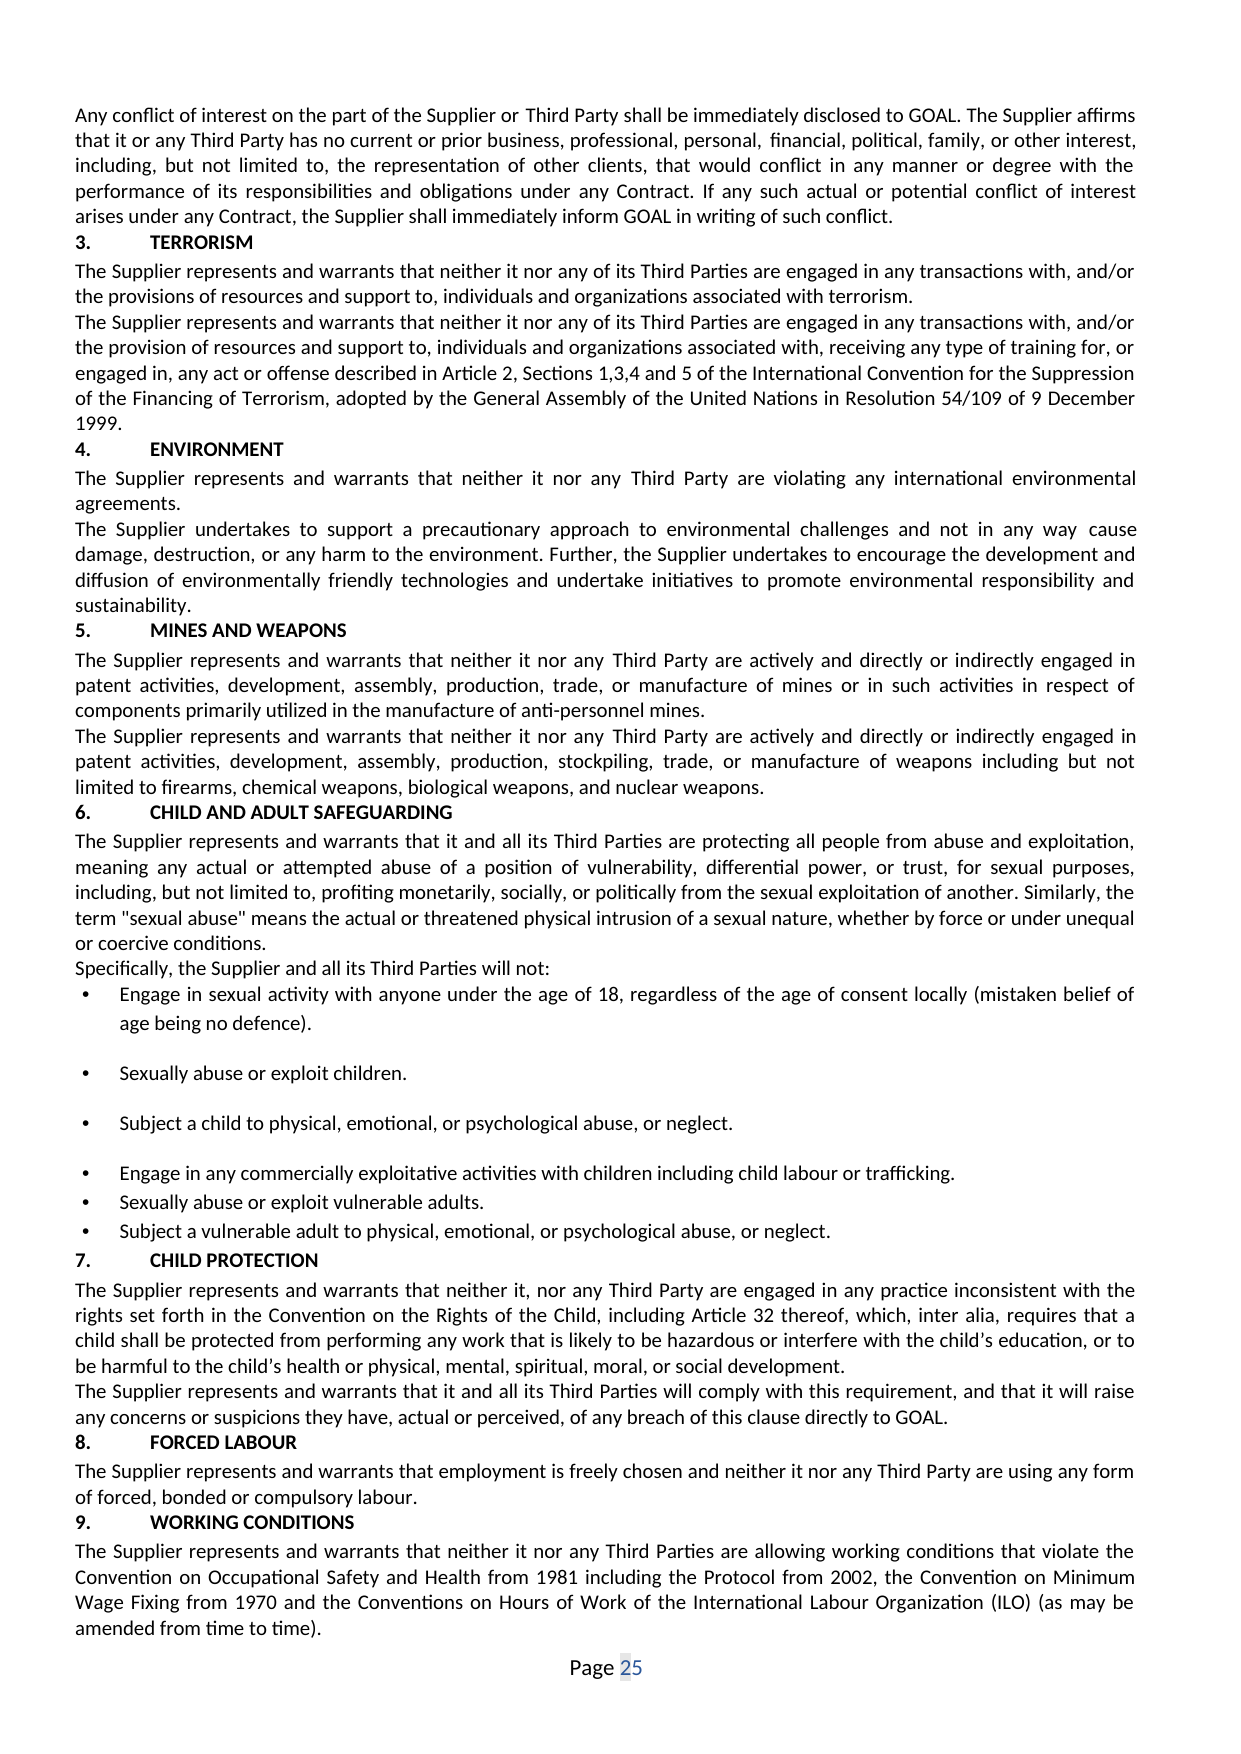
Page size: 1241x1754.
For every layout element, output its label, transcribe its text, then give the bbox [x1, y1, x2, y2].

text Any conflict of interest on the part of the Supplier or Third Party shall be immediately disclosed to GOAL. The Supplier affirms that it or any Third Party has no current or prior business, professional, personal, financial, political, family, or other interest, including, but not limited to, the representation of other clients, that would conflict in any manner or degree with the performance of its responsibilities and obligations under any Contract. If any such actual or potential conflict of interest arises under any Contract, the Supplier shall immediately inform GOAL in writing of such conflict. [75, 102, 1137, 229]
list CHILD AND ADULT SAFEGUARDING [75, 799, 1137, 825]
text The Supplier represents and warrants that employment is freely chosen and neither it nor any Third Party are using any form of forced, bonded or compulsory labour. [75, 1458, 1137, 1509]
list Subject a vulnerable adult to physical, emotional, or psychological abuse, or neglect. [82, 1218, 1137, 1244]
text The Supplier represents and warrants that it and all its Third Parties will comply with this requirement, and that it will raise any concerns or suspicions they have, actual or perceived, of any breach of this clause directly to GOAL. [75, 1378, 1137, 1429]
text Specifically, the Supplier and all its Third Parties will not: [75, 956, 1137, 981]
text The Supplier represents and warrants that neither it nor any Third Party are actively and directly or indirectly engaged in patent activities, development, assembly, production, trade, or manufacture of mines or in such activities in respect of components primarily utilized in the manufacture of anti-personnel mines. [75, 647, 1137, 723]
list Engage in any commercially exploitative activities with children including child labour or trafficking. [82, 1160, 1137, 1186]
text The Supplier represents and warrants that neither it, nor any Third Party are engaged in any practice inconsistent with the rights set forth in the Convention on the Rights of the Child, including Article 32 thereof, which, inter alia, requires that a child shall be protected from performing any work that is likely to be hazardous or interfere with the child’s education, or to be harmful to the child’s health or physical, mental, spiritual, moral, or social development. [75, 1277, 1137, 1378]
list Sexually abuse or exploit children. [82, 1060, 1137, 1086]
list Engage in sexual activity with anyone under the age of 18, regardless of the age of consent locally (mistaken belief of age being no defence). [82, 981, 1137, 1036]
text The Supplier undertakes to support a precautionary approach to environmental challenges and not in any way cause damage, destruction, or any harm to the environment. Further, the Supplier undertakes to encourage the development and diffusion of environmentally friendly technologies and undertake initiatives to promote environmental responsibility and sustainability. [75, 516, 1137, 618]
list Subject a child to physical, emotional, or psychological abuse, or neglect. [82, 1110, 1137, 1136]
list ENVIRONMENT [75, 436, 1137, 461]
list CHILD PROTECTION [75, 1248, 1137, 1273]
text The Supplier represents and warrants that neither it nor any Third Party are actively and directly or indirectly engaged in patent activities, development, assembly, production, stockpiling, trade, or manufacture of weapons including but not limited to firearms, chemical weapons, biological weapons, and nuclear weapons. [75, 723, 1137, 799]
list FORCED LABOUR [75, 1429, 1137, 1455]
text The Supplier represents and warrants that neither it nor any Third Party are violating any international environmental agreements. [75, 465, 1137, 516]
list WORKING CONDITIONS [75, 1509, 1137, 1535]
text The Supplier represents and warrants that neither it nor any Third Parties are allowing working conditions that violate the Convention on Occupational Safety and Health from 1981 including the Protocol from 2002, the Convention on Minimum Wage Fixing from 1970 and the Conventions on Hours of Work of the International Labour Organization (ILO) (as may be amended from time to time). [75, 1538, 1137, 1640]
list MINES AND WEAPONS [75, 618, 1137, 643]
text The Supplier represents and warrants that neither it nor any of its Third Parties are engaged in any transactions with, and/or the provision of resources and support to, individuals and organizations associated with, receiving any type of training for, or engaged in, any act or offense described in Article 2, Sections 1,3,4 and 5 of the International Convention for the Suppression of the Financing of Terrorism, adopted by the General Assembly of the United Nations in Resolution 54/109 of 9 December 1999. [75, 309, 1137, 436]
list TERRORISM [75, 229, 1137, 254]
text The Supplier represents and warrants that neither it nor any of its Third Parties are engaged in any transactions with, and/or the provisions of resources and support to, individuals and organizations associated with terrorism. [75, 258, 1137, 309]
list Sexually abuse or exploit vulnerable adults. [82, 1189, 1137, 1215]
text The Supplier represents and warrants that it and all its Third Parties are protecting all people from abuse and exploitation, meaning any actual or attempted abuse of a position of vulnerability, differential power, or trust, for sexual purposes, including, but not limited to, profiting monetarily, socially, or politically from the sexual exploitation of another. Similarly, the term "sexual abuse" means the actual or threatened physical intrusion of a sexual nature, whether by force or under unequal or coercive conditions. [75, 828, 1137, 956]
